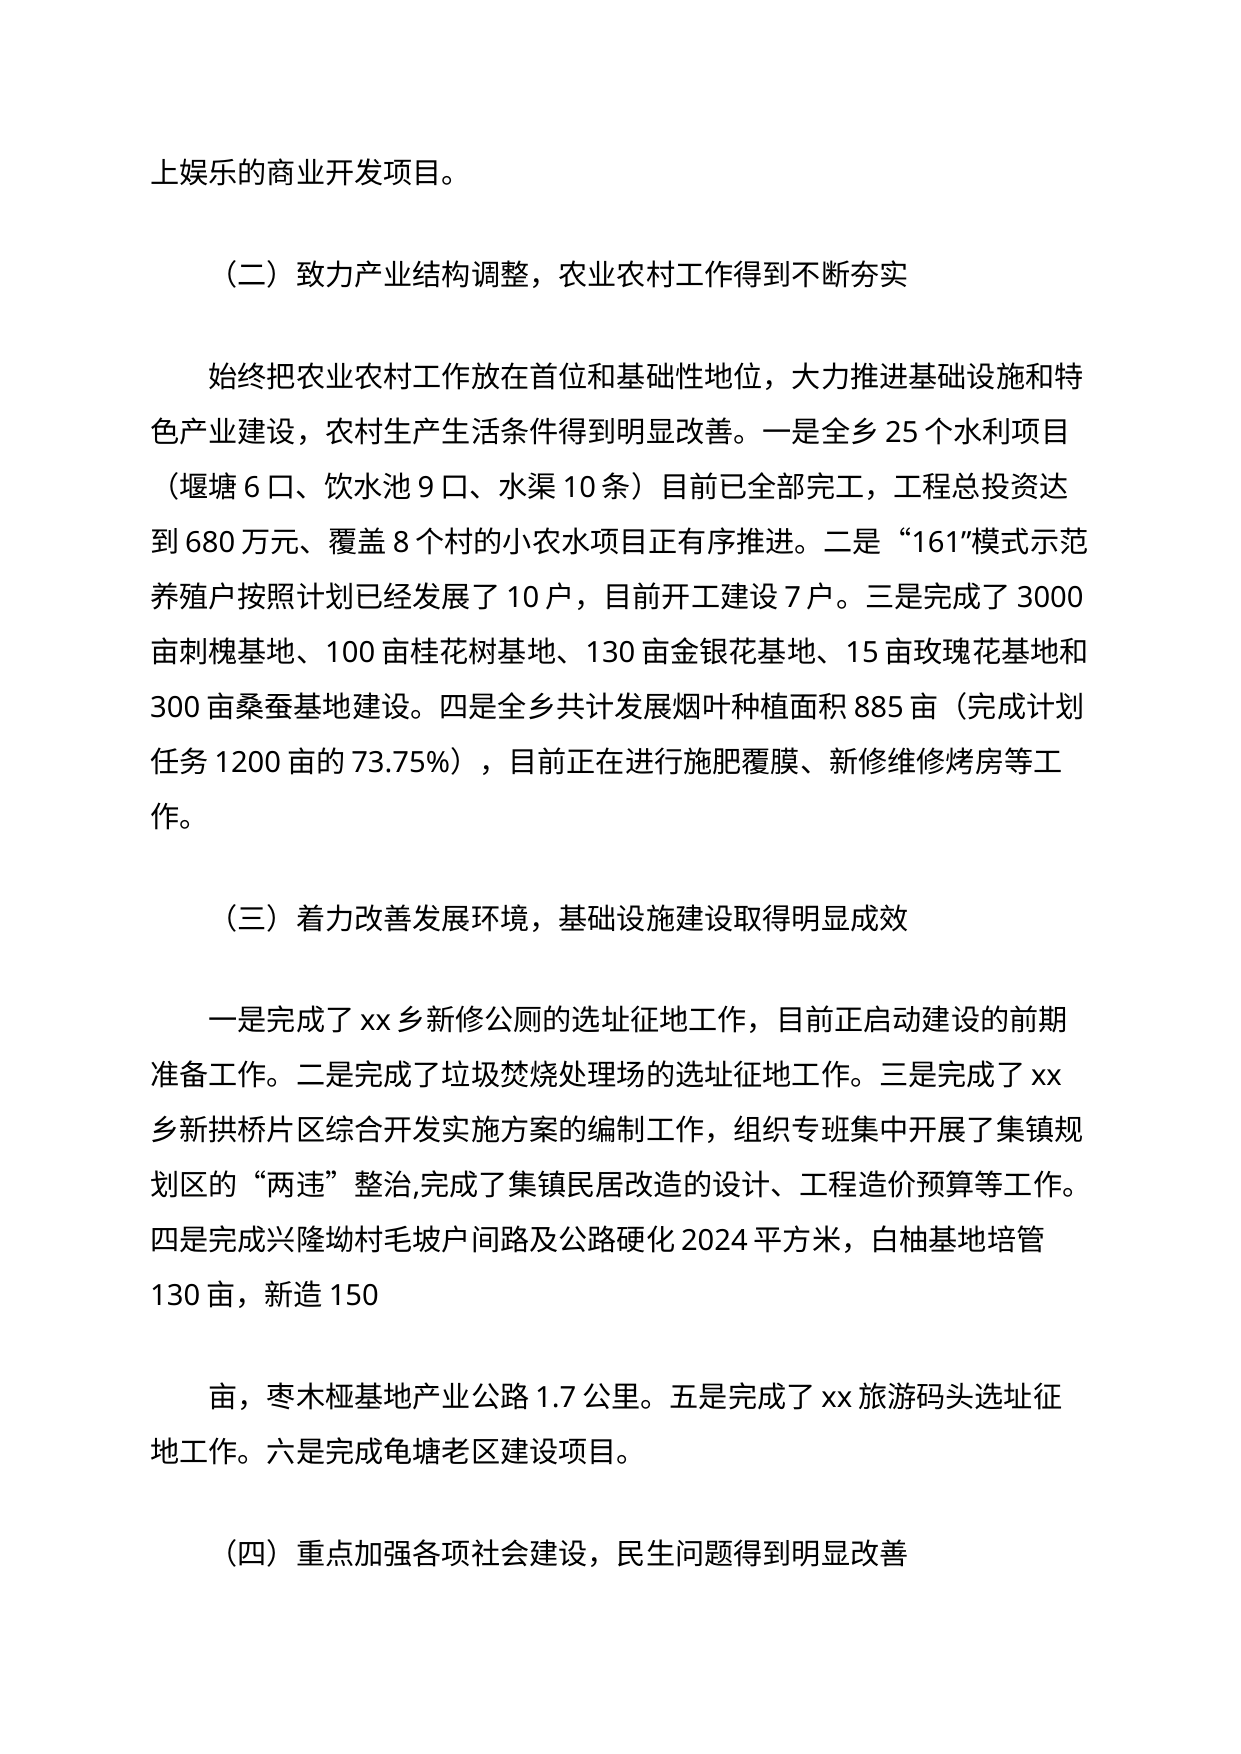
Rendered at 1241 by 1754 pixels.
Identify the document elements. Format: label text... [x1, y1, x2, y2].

text （三）着力改善发展环境，基础设施建设取得明显成效 [150, 895, 1090, 937]
text 一是完成了xx乡新修公厕的选址征地工作，目前正启动建设的前期准备工作。二是完成了垃圾焚烧处理场的选址征地工作。三是完成了xx乡新拱桥片区综合开发实施方案的编制工作，组织专班集中开展了集镇规划区的“两违”整治,完成了集镇民居改造的设计、工程造价预算等工作。四是完成兴隆坳村毛坡户间路及公路硬化2024平方米，白柚基地培管130亩，新造150 [150, 997, 1090, 1314]
text （四）重点加强各项社会建设，民生问题得到明显改善 [150, 1531, 1090, 1573]
text （二）致力产业结构调整，农业农村工作得到不断夯实 [150, 252, 1090, 294]
text 亩，枣木桠基地产业公路1.7公里。五是完成了xx旅游码头选址征地工作。六是完成龟塘老区建设项目。 [150, 1374, 1090, 1471]
text 始终把农业农村工作放在首位和基础性地位，大力推进基础设施和特色产业建设，农村生产生活条件得到明显改善。一是全乡25个水利项目（堰塘6口、饮水池9口、水渠10条）目前已全部完工，工程总投资达到680万元、覆盖8个村的小农水项目正有序推进。二是“161”模式示范养殖户按照计划已经发展了10户，目前开工建设7户。三是完成了3000亩刺槐基地、100亩桂花树基地、130亩金银花基地、15亩玫瑰花基地和300亩桑蚕基地建设。四是全乡共计发展烟叶种植面积885亩（完成计划任务1200亩的73.75%），目前正在进行施肥覆膜、新修维修烤房等工作。 [150, 353, 1090, 836]
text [150, 150, 1090, 192]
